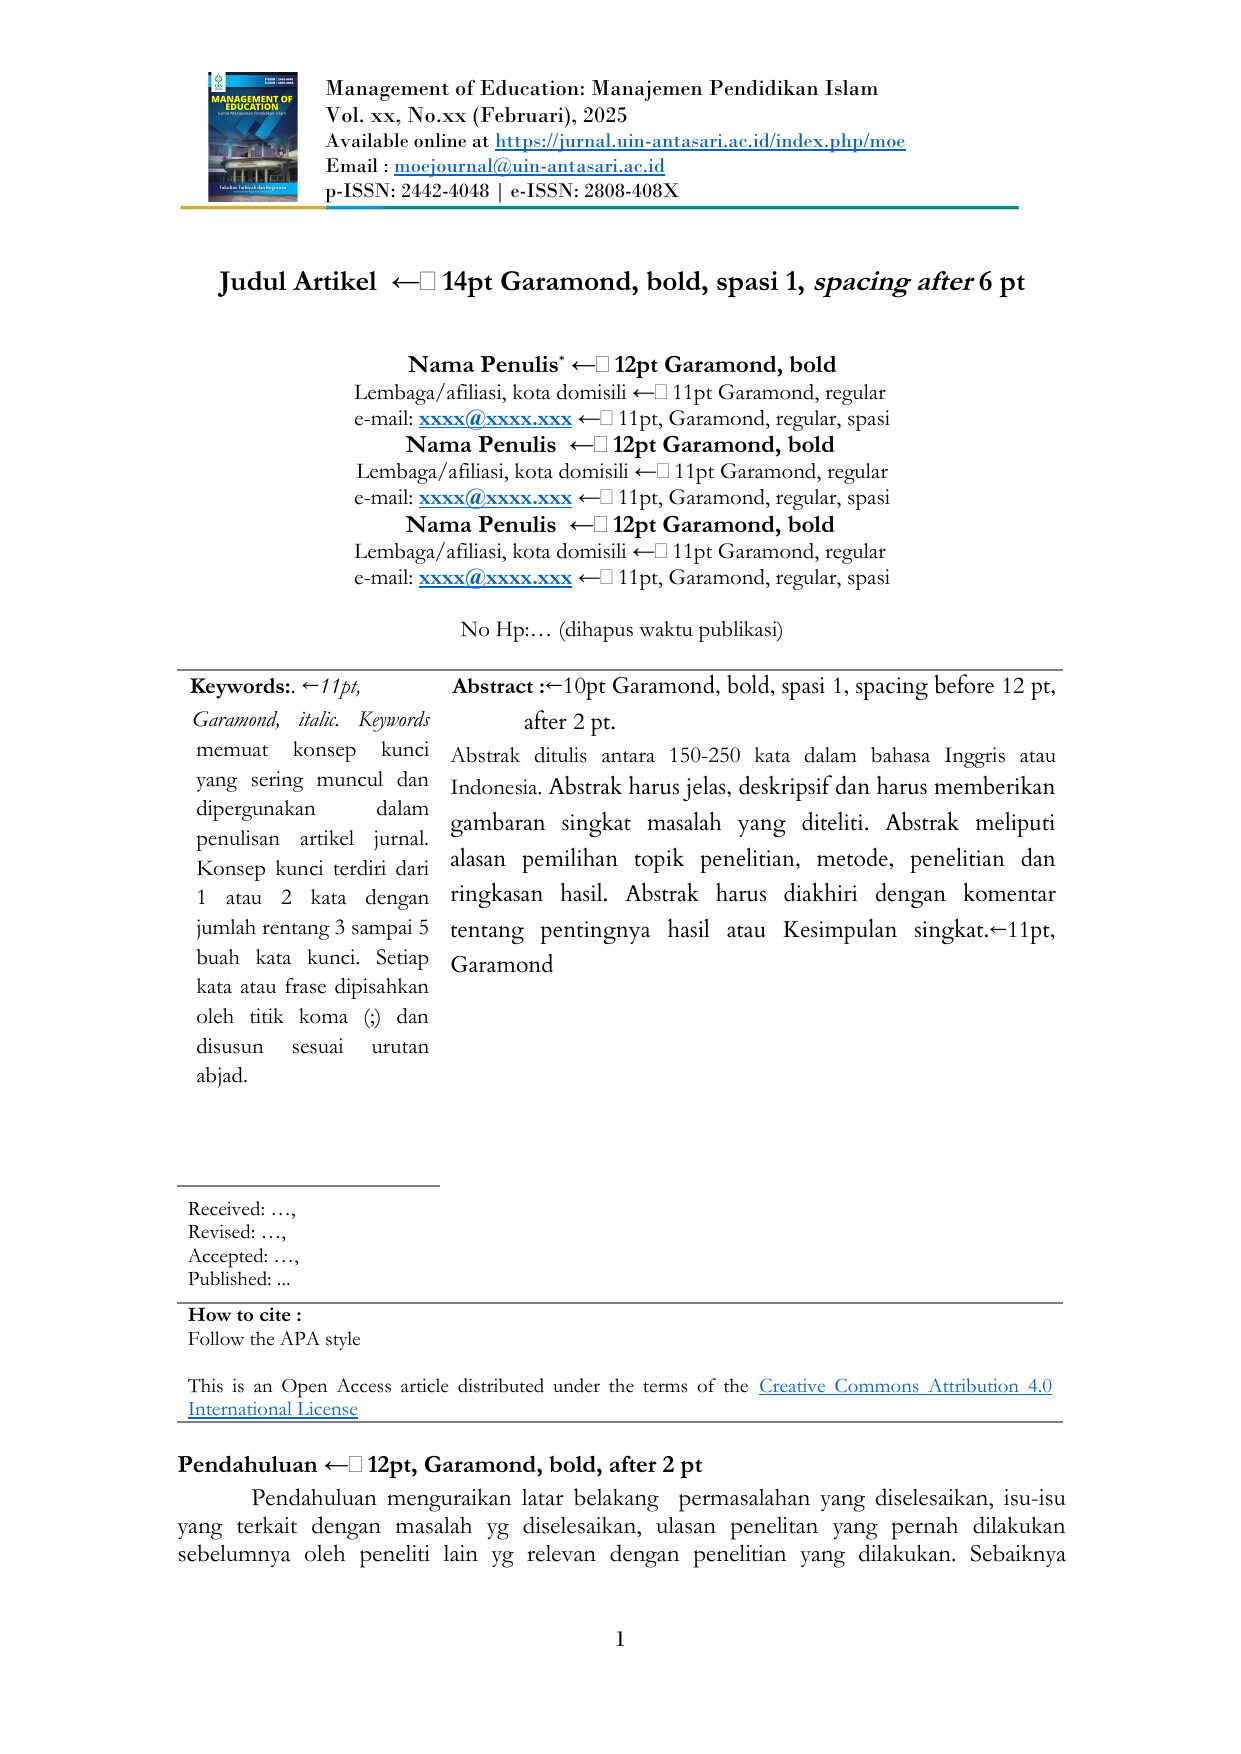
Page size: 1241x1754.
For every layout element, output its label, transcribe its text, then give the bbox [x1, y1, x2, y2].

text e-mail: xxxx@xxxx.xxx ←11pt, Garamond, regular, spasi [177, 485, 1067, 511]
text Judul Artikel ←14pt Garamond, bold, spasi 1, spacing after 6 pt [177, 265, 1067, 298]
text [177, 1483, 1067, 1568]
text Pendahuluan ←12pt, Garamond, bold, after 2 pt [177, 1451, 1067, 1479]
picture [177, 203, 1063, 210]
table_cell Received: …, Revised: …, Accepted: …, Published: ... [177, 1187, 440, 1302]
text No Hp:… (dihapus waktu publikasi) [177, 616, 1067, 642]
picture [208, 72, 298, 202]
text Nama Penulis* ←12pt Garamond, bold [177, 351, 1067, 379]
text Nama Penulis ←12pt Garamond, bold [177, 431, 1063, 459]
text e-mail: xxxx@xxxx.xxx ←11pt, Garamond, regular, spasi [177, 405, 1067, 431]
table_cell How to cite : Follow the APA style This is an Open Access article distributed under the terms of the Creative Commons Attribution 4.0 International License [177, 1304, 1063, 1421]
table_header Keywords:. 11pt, Garamond, italic. Keywords memuat konsep kunci yang sering muncul dan dipergunakan dalam penulisan artikel jurnal. Konsep kunci terdiri dari 1 atau 2 kata dengan jumlah rentang 3 sampai 5 buah kata kunci. Setiap kata atau frase dipisahkan oleh titik koma (;) dan disusun sesuai urutan abjad. [177, 671, 440, 1185]
table_header Abstract : Abstrak ditulis antara 150-250 kata dalam bahasa Inggris atau Indonesia. [440, 671, 1063, 1302]
text Lembaga/afiliasi, kota domisili ←11pt Garamond, regular [177, 379, 1063, 405]
text Lembaga/afiliasi, kota domisili ←11pt Garamond, regular [177, 459, 1067, 485]
text Lembaga/afiliasi, kota domisili ←11pt Garamond, regular [177, 539, 1063, 565]
text e-mail: xxxx@xxxx.xxx ←11pt, Garamond, regular, spasi [177, 565, 1067, 591]
text Nama Penulis ←12pt Garamond, bold [177, 511, 1063, 539]
